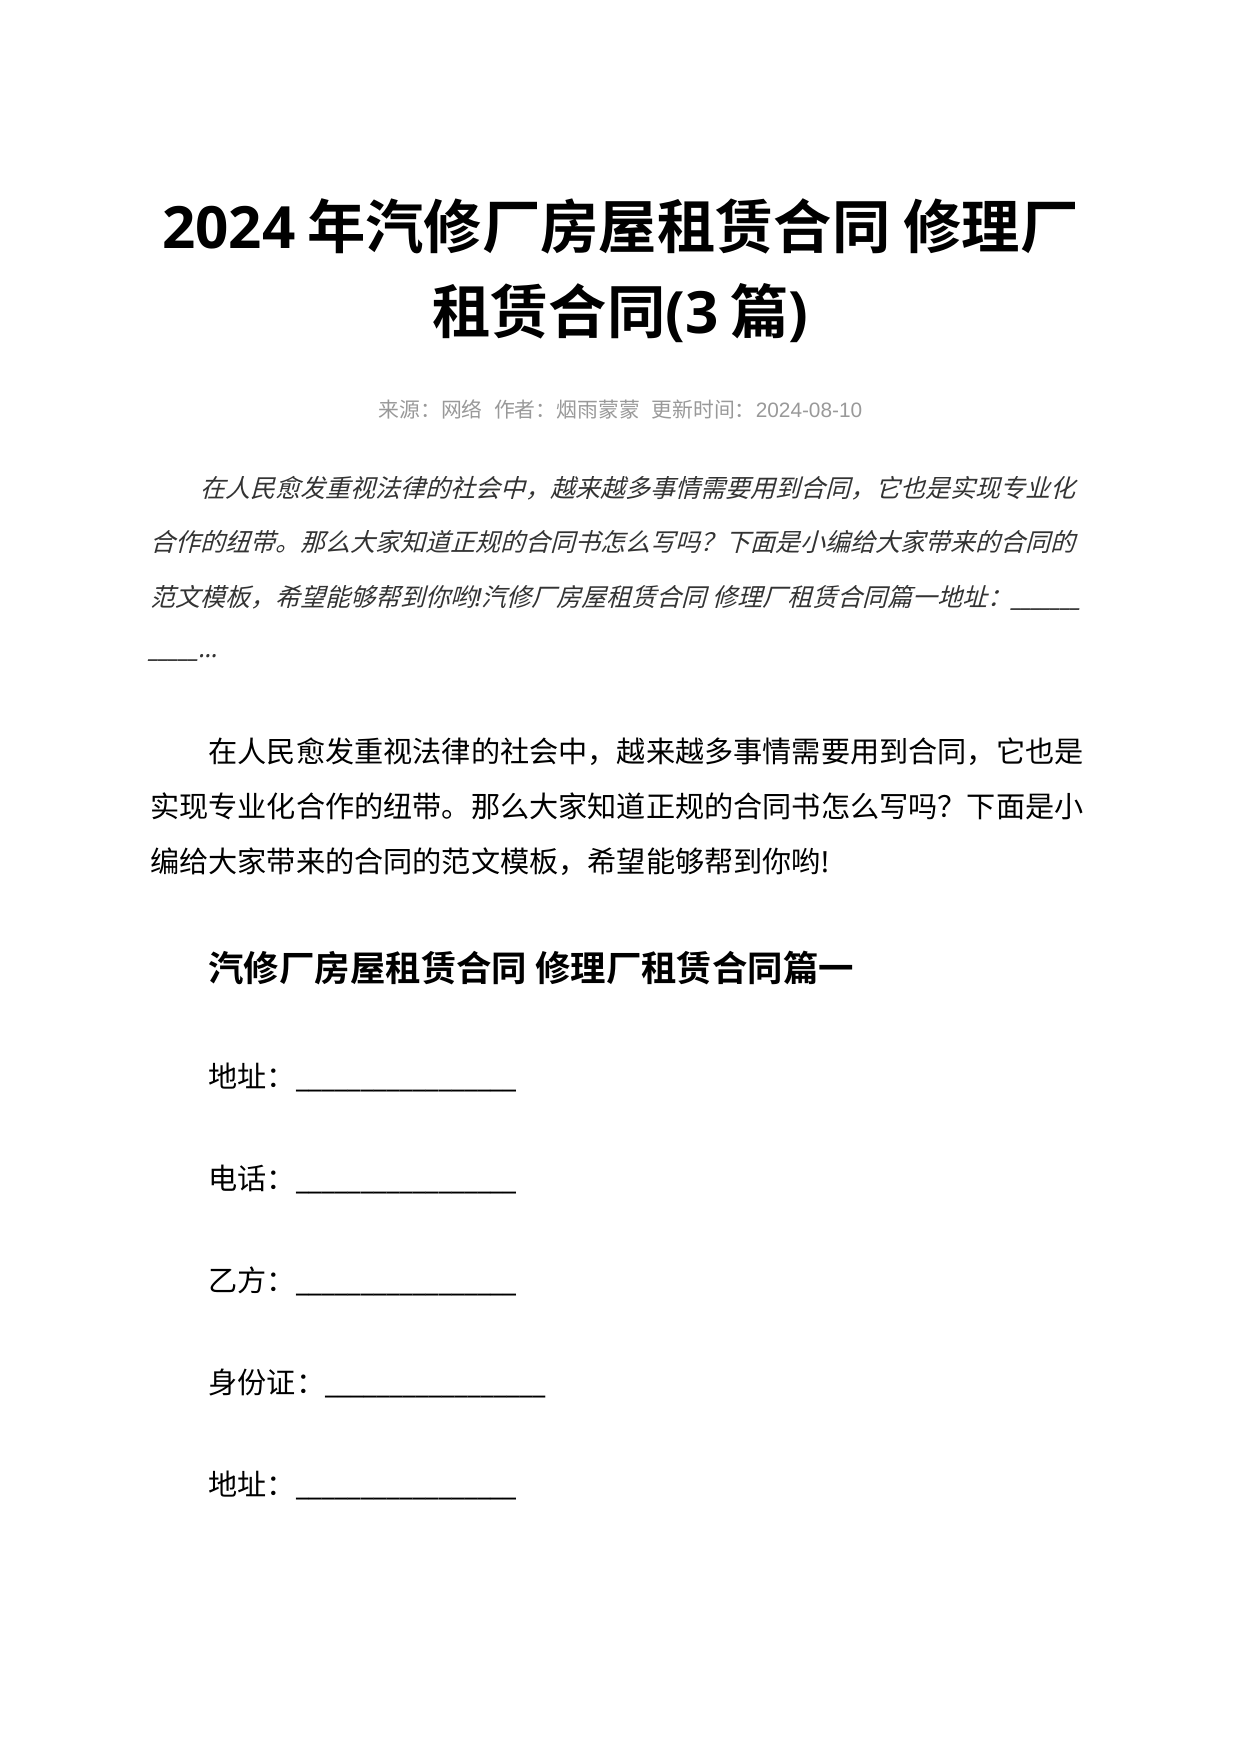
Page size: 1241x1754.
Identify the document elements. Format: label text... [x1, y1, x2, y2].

text 身份证：_________________ [150, 1359, 1090, 1402]
text 在人民愈发重视法律的社会中，越来越多事情需要用到合同，它也是实现专业化合作的纽带。那么大家知道正规的合同书怎么写吗？下面是小编给大家带来的合同的范文模板，希望能够帮到你哟!汽修厂房屋租赁合同 修理厂租赁合同篇一地址：____________... [150, 468, 1090, 664]
text 地址：_________________ [150, 1462, 1090, 1504]
text 来源：网络 作者：烟雨蒙蒙 更新时间：2024-08-10 [150, 398, 1090, 422]
text 乙方：_________________ [150, 1258, 1090, 1300]
text 汽修厂房屋租赁合同 修理厂租赁合同篇一 [150, 940, 1090, 991]
subtitle 2024年汽修厂房屋租赁合同 修理厂租赁合同(3篇) [150, 181, 1090, 351]
text 在人民愈发重视法律的社会中，越来越多事情需要用到合同，它也是实现专业化合作的纽带。那么大家知道正规的合同书怎么写吗？下面是小编给大家带来的合同的范文模板，希望能够帮到你哟! [150, 728, 1090, 881]
text 电话：_________________ [150, 1156, 1090, 1198]
text 地址：_________________ [150, 1054, 1090, 1096]
